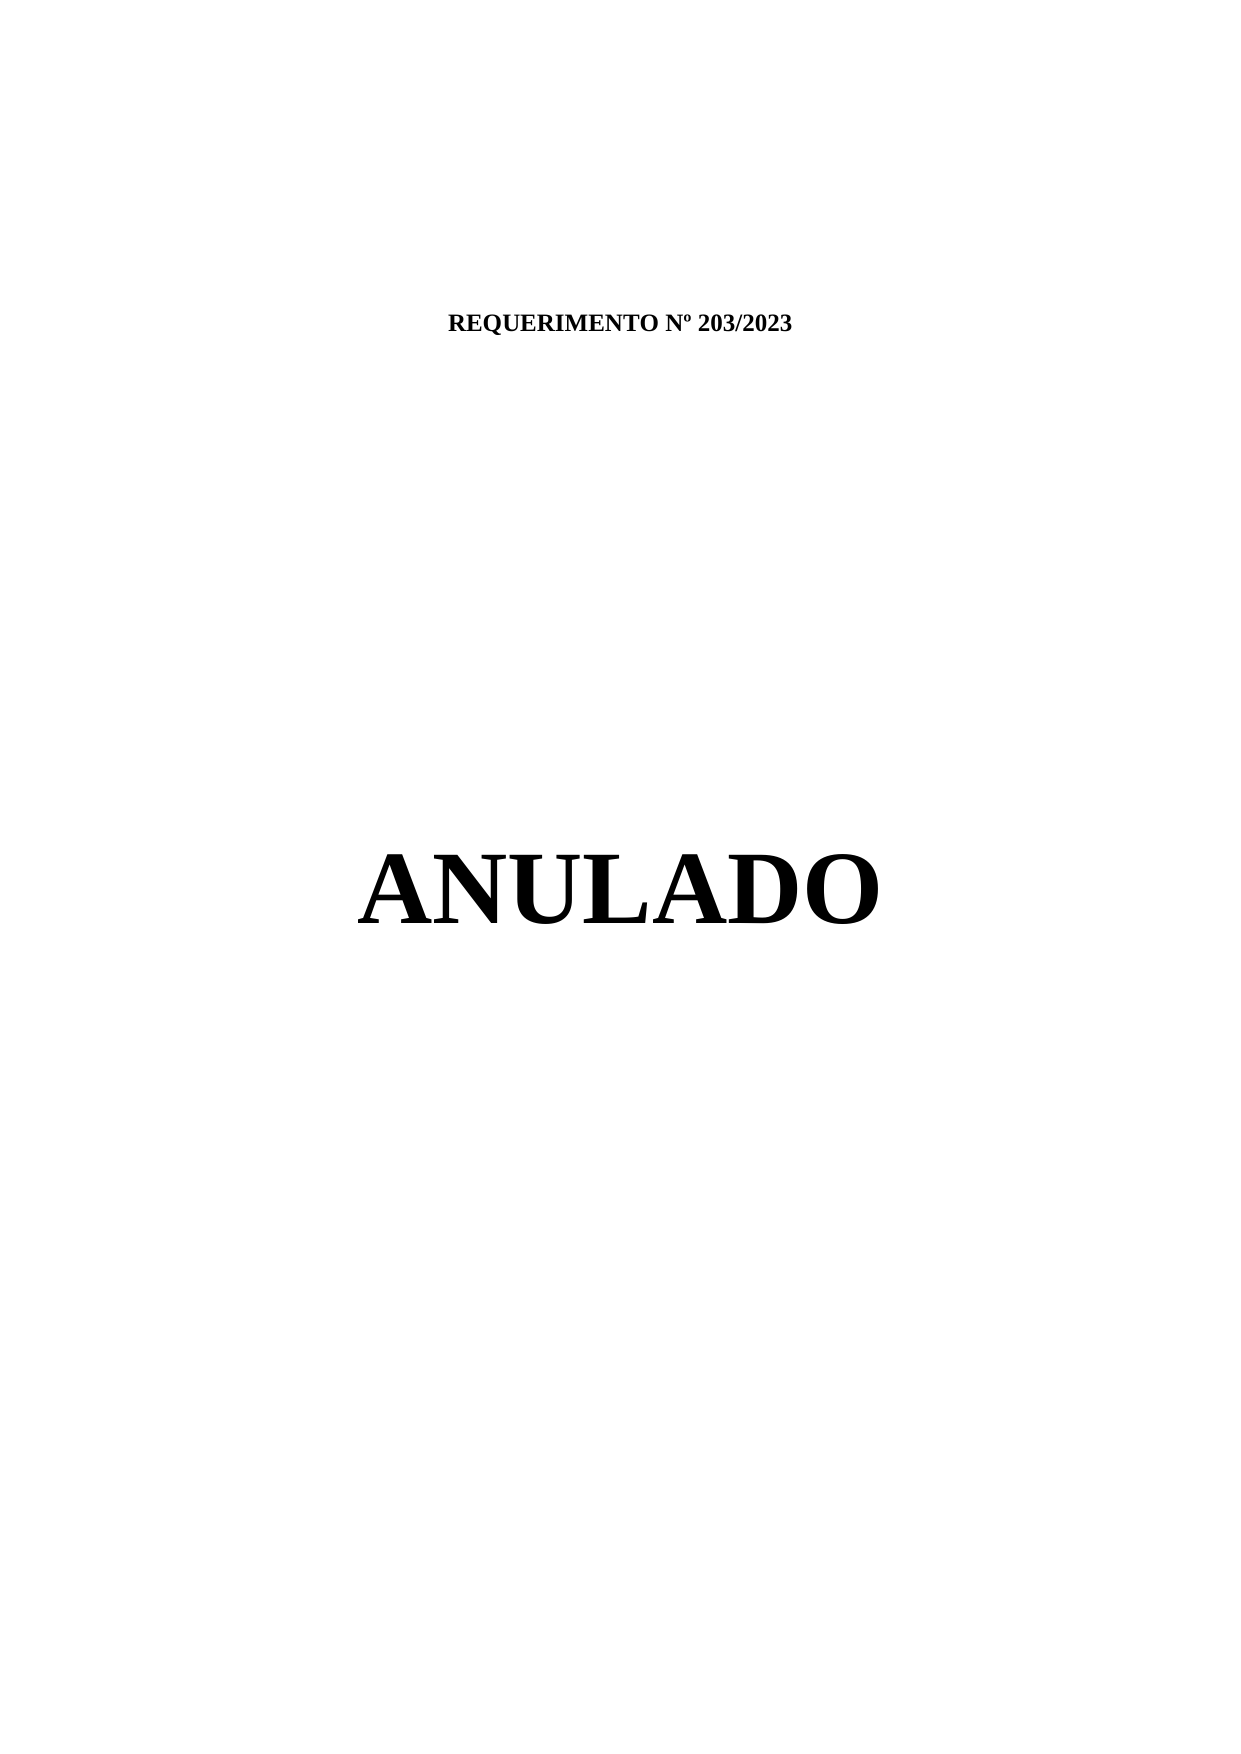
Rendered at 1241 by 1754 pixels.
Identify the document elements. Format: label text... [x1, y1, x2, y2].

text ANULADO [177, 826, 1063, 946]
text REQUERIMENTO Nº 203/2023 [177, 308, 1063, 337]
